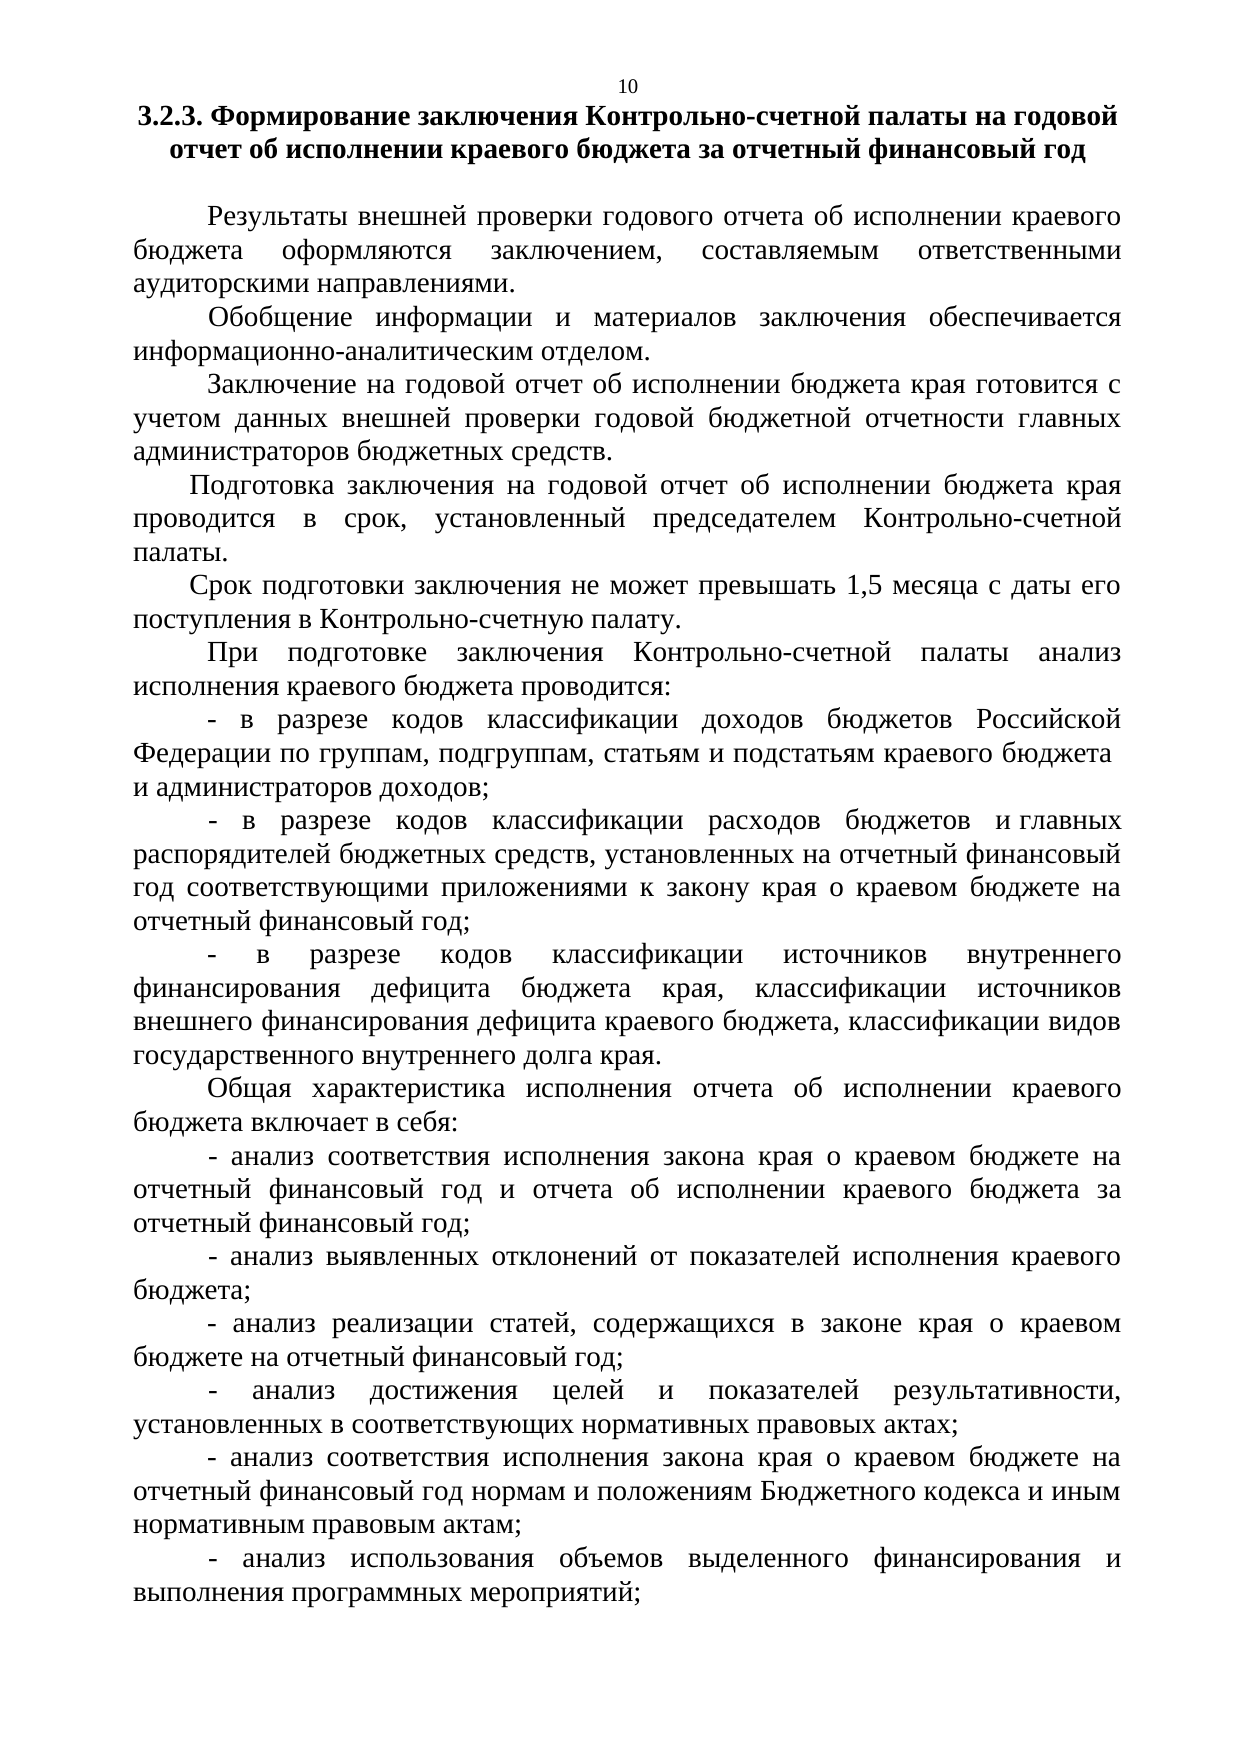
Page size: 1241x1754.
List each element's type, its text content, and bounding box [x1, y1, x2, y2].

text Обобщение информации и материалов заключения обеспечивается информационно-аналитическим отделом. [133, 299, 1122, 366]
text - в разрезе кодов классификации доходов бюджетов Российской Федерации по группам, подгруппам, статьям и подстатьям краевого бюджета и администраторов доходов; [133, 702, 1122, 802]
text - анализ использования объемов выделенного финансирования и выполнения программных мероприятий; [133, 1540, 1122, 1607]
text - в разрезе кодов классификации расходов бюджетов и главных распорядителей бюджетных средств, установленных на отчетный финансовый год соответствующими приложениями к закону края о краевом бюджете на отчетный финансовый год; [133, 802, 1122, 936]
text - в разрезе кодов классификации источников внутреннего финансирования дефицита бюджета края, классификации источников внешнего финансирования дефицита краевого бюджета, классификации видов государственного внутреннего долга края. [133, 936, 1122, 1071]
text Результаты внешней проверки годового отчета об исполнении краевого бюджета оформляются заключением, составляемым ответственными аудиторскими направлениями. [133, 198, 1122, 299]
text Заключение на годовой отчет об исполнении бюджета края готовится с учетом данных внешней проверки годовой бюджетной отчетности главных администраторов бюджетных средств. [133, 366, 1122, 467]
text - анализ соответствия исполнения закона края о краевом бюджете на отчетный финансовый год и отчета об исполнении краевого бюджета за отчетный финансовый год; [133, 1138, 1122, 1238]
text Срок подготовки заключения не может превышать 1,5 месяца с даты его поступления в Контрольно-счетную палату. [133, 567, 1122, 634]
text Подготовка заключения на годовой отчет об исполнении бюджета края проводится в срок, установленный председателем Контрольно-счетной палаты. [133, 467, 1122, 567]
text - анализ соответствия исполнения закона края о краевом бюджете на отчетный финансовый год нормам и положениям Бюджетного кодекса и иным нормативным правовым актам; [133, 1439, 1122, 1540]
text 3.2.3. Формирование заключения Контрольно-счетной палаты на годовой отчет об исполнении краевого бюджета за отчетный финансовый год [133, 98, 1122, 165]
text - анализ достижения целей и показателей результативности, установленных в соответствующих нормативных правовых актах; [133, 1372, 1122, 1439]
text - анализ реализации статей, содержащихся в законе края о краевом бюджете на отчетный финансовый год; [133, 1305, 1122, 1372]
text - анализ выявленных отклонений от показателей исполнения краевого бюджета; [133, 1238, 1122, 1305]
text Общая характеристика исполнения отчета об исполнении краевого бюджета включает в себя: [133, 1071, 1122, 1138]
text При подготовке заключения Контрольно-счетной палаты анализ исполнения краевого бюджета проводится: [133, 634, 1122, 702]
